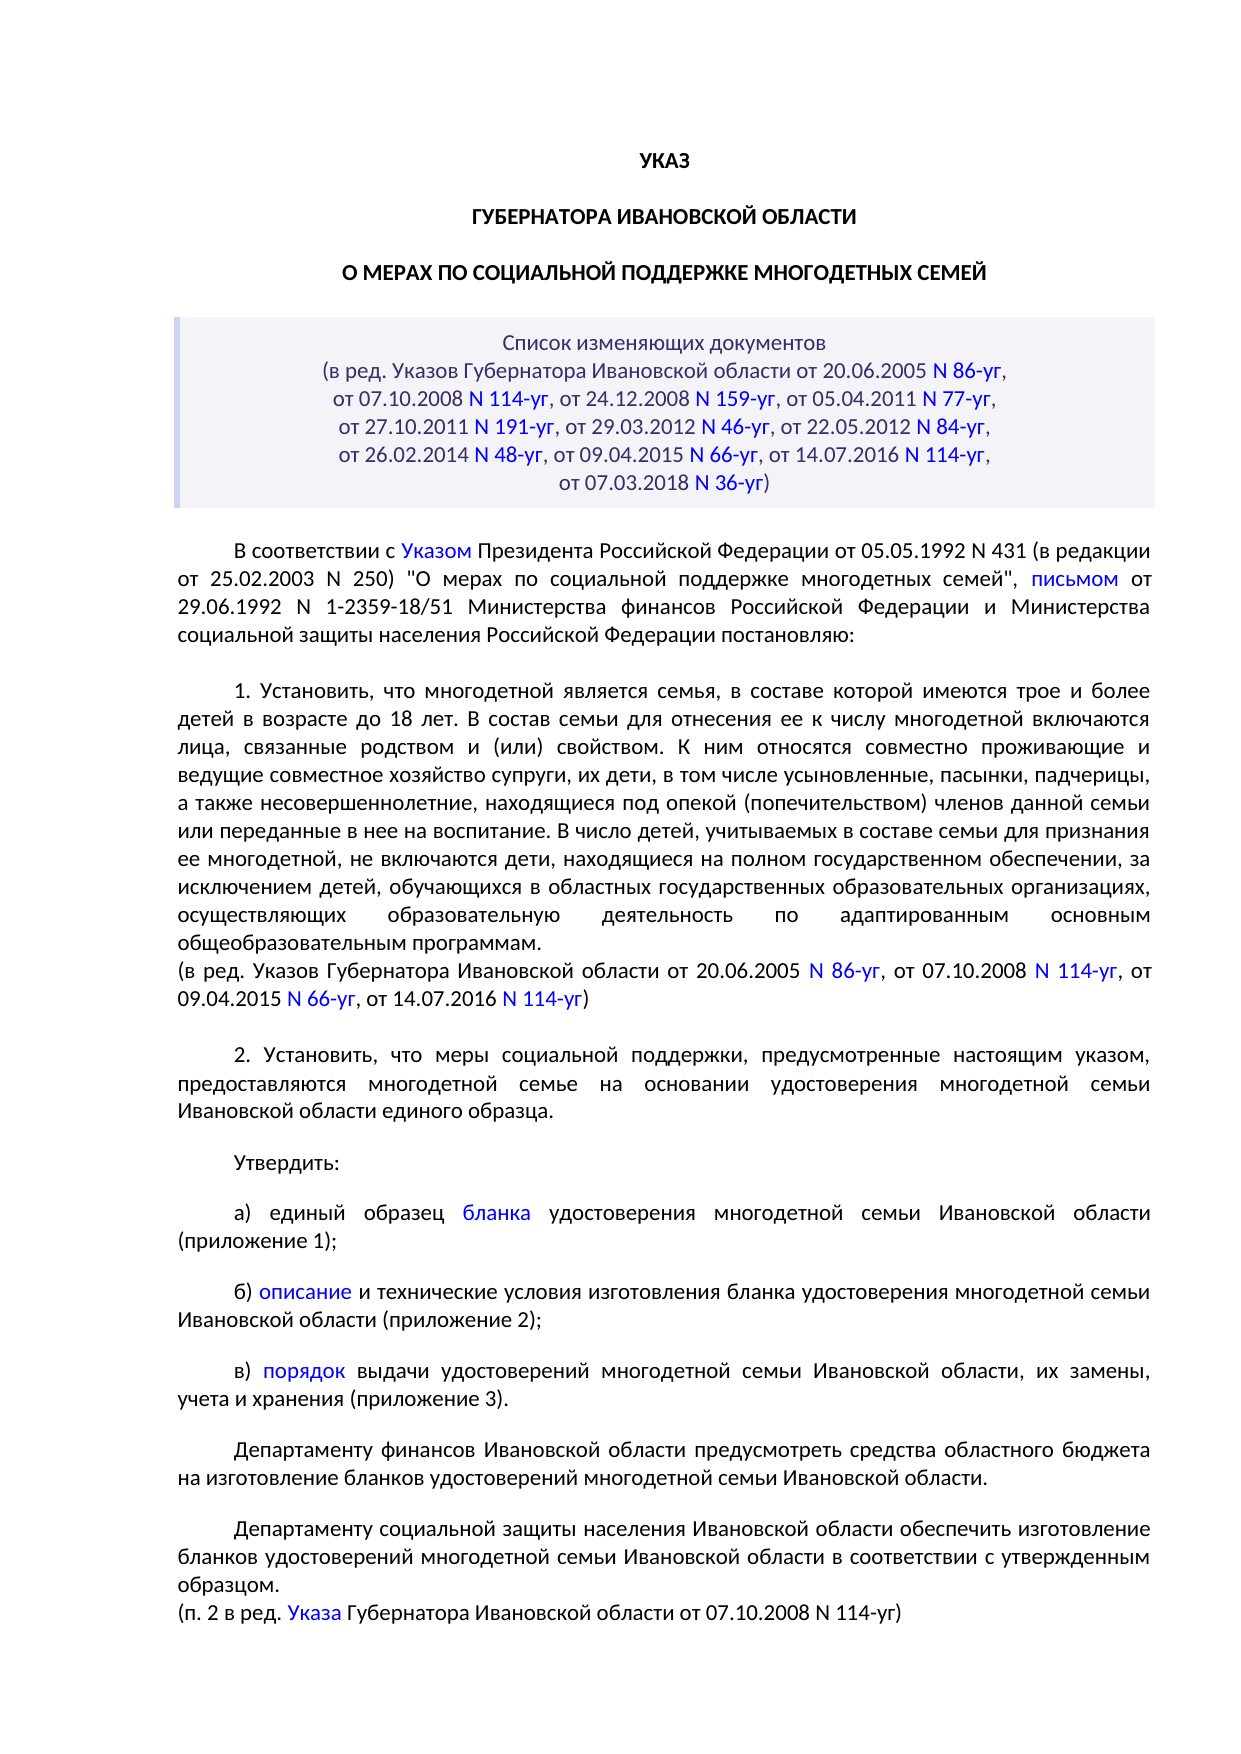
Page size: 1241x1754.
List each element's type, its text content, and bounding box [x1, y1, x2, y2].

text 2. Установить, что меры социальной поддержки, предусмотренные настоящим указом, предоставляются многодетной семье на основании удостоверения многодетной семьи Ивановской области единого образца. [177, 1041, 1152, 1125]
text Департаменту финансов Ивановской области предусмотреть средства областного бюджета на изготовление бланков удостоверений многодетной семьи Ивановской области. [177, 1435, 1152, 1491]
title О МЕРАХ ПО СОЦИАЛЬНОЙ ПОДДЕРЖКЕ МНОГОДЕТНЫХ СЕМЕЙ [177, 258, 1152, 286]
text (в ред. Указов Губернатора Ивановской области от 20.06.2005 N 86-уг, от 07.10.2008 N 114-уг, от 09.04.2015 N 66-уг, от 14.07.2016 N 114-уг) [177, 957, 1152, 1013]
text Департаменту социальной защиты населения Ивановской области обеспечить изготовление бланков удостоверений многодетной семьи Ивановской области в соответствии с утвержденным образцом. [177, 1514, 1152, 1598]
text б) описание и технические условия изготовления бланка удостоверения многодетной семьи Ивановской области (приложение 2); [177, 1277, 1152, 1333]
text в) порядок выдачи удостоверений многодетной семьи Ивановской области, их замены, учета и хранения (приложение 3). [177, 1356, 1152, 1412]
text Утвердить: [177, 1148, 1152, 1176]
text а) единый образец бланка удостоверения многодетной семьи Ивановской области (приложение 1); [177, 1198, 1152, 1254]
title УКАЗ [177, 146, 1152, 174]
table_header Список изменяющих документов (в ред. Указов Губернатора Ивановской области от 20.06.2005 N 86-уг, от 07.10.2008 N 114-уг, от 24.12.2008 N 159-уг, от 05.04.2011 N 77-уг, от 27.10.2011 N 191-уг, от 29.03.2012 N 46-уг, от 22.05.2012 N 84-уг, от 26.02.2014 N 48-уг, от 09.04.2015 N 66-уг, от 14.07.2016 N 114-уг, от 07.03.2018 N 36-уг) [180, 317, 1149, 508]
text В соответствии с Указом Президента Российской Федерации от 05.05.1992 N 431 (в редакции от 25.02.2003 N 250) "О мерах по социальной поддержке многодетных семей", письмом от 29.06.1992 N 1-2359-18/51 Министерства финансов Российской Федерации и Министерства социальной защиты населения Российской Федерации постановляю: [177, 536, 1152, 648]
text 1. Установить, что многодетной является семья, в составе которой имеются трое и более детей в возрасте до 18 лет. В состав семьи для отнесения ее к числу многодетной включаются лица, связанные родством и (или) свойством. К ним относятся совместно проживающие и ведущие совместное хозяйство супруги, их дети, в том числе усыновленные, пасынки, падчерицы, а также несовершеннолетние, находящиеся под опекой (попечительством) членов данной семьи или переданные в нее на воспитание. В число детей, учитываемых в составе семьи для признания ее многодетной, не включаются дети, находящиеся на полном государственном обеспечении, за исключением детей, обучающихся в областных государственных образовательных организациях, осуществляющих образовательную деятельность по адаптированным основным общеобразовательным программам. [177, 676, 1152, 957]
title ГУБЕРНАТОРА ИВАНОВСКОЙ ОБЛАСТИ [177, 202, 1152, 230]
text (п. 2 в ред. Указа Губернатора Ивановской области от 07.10.2008 N 114-уг) [177, 1598, 1152, 1626]
